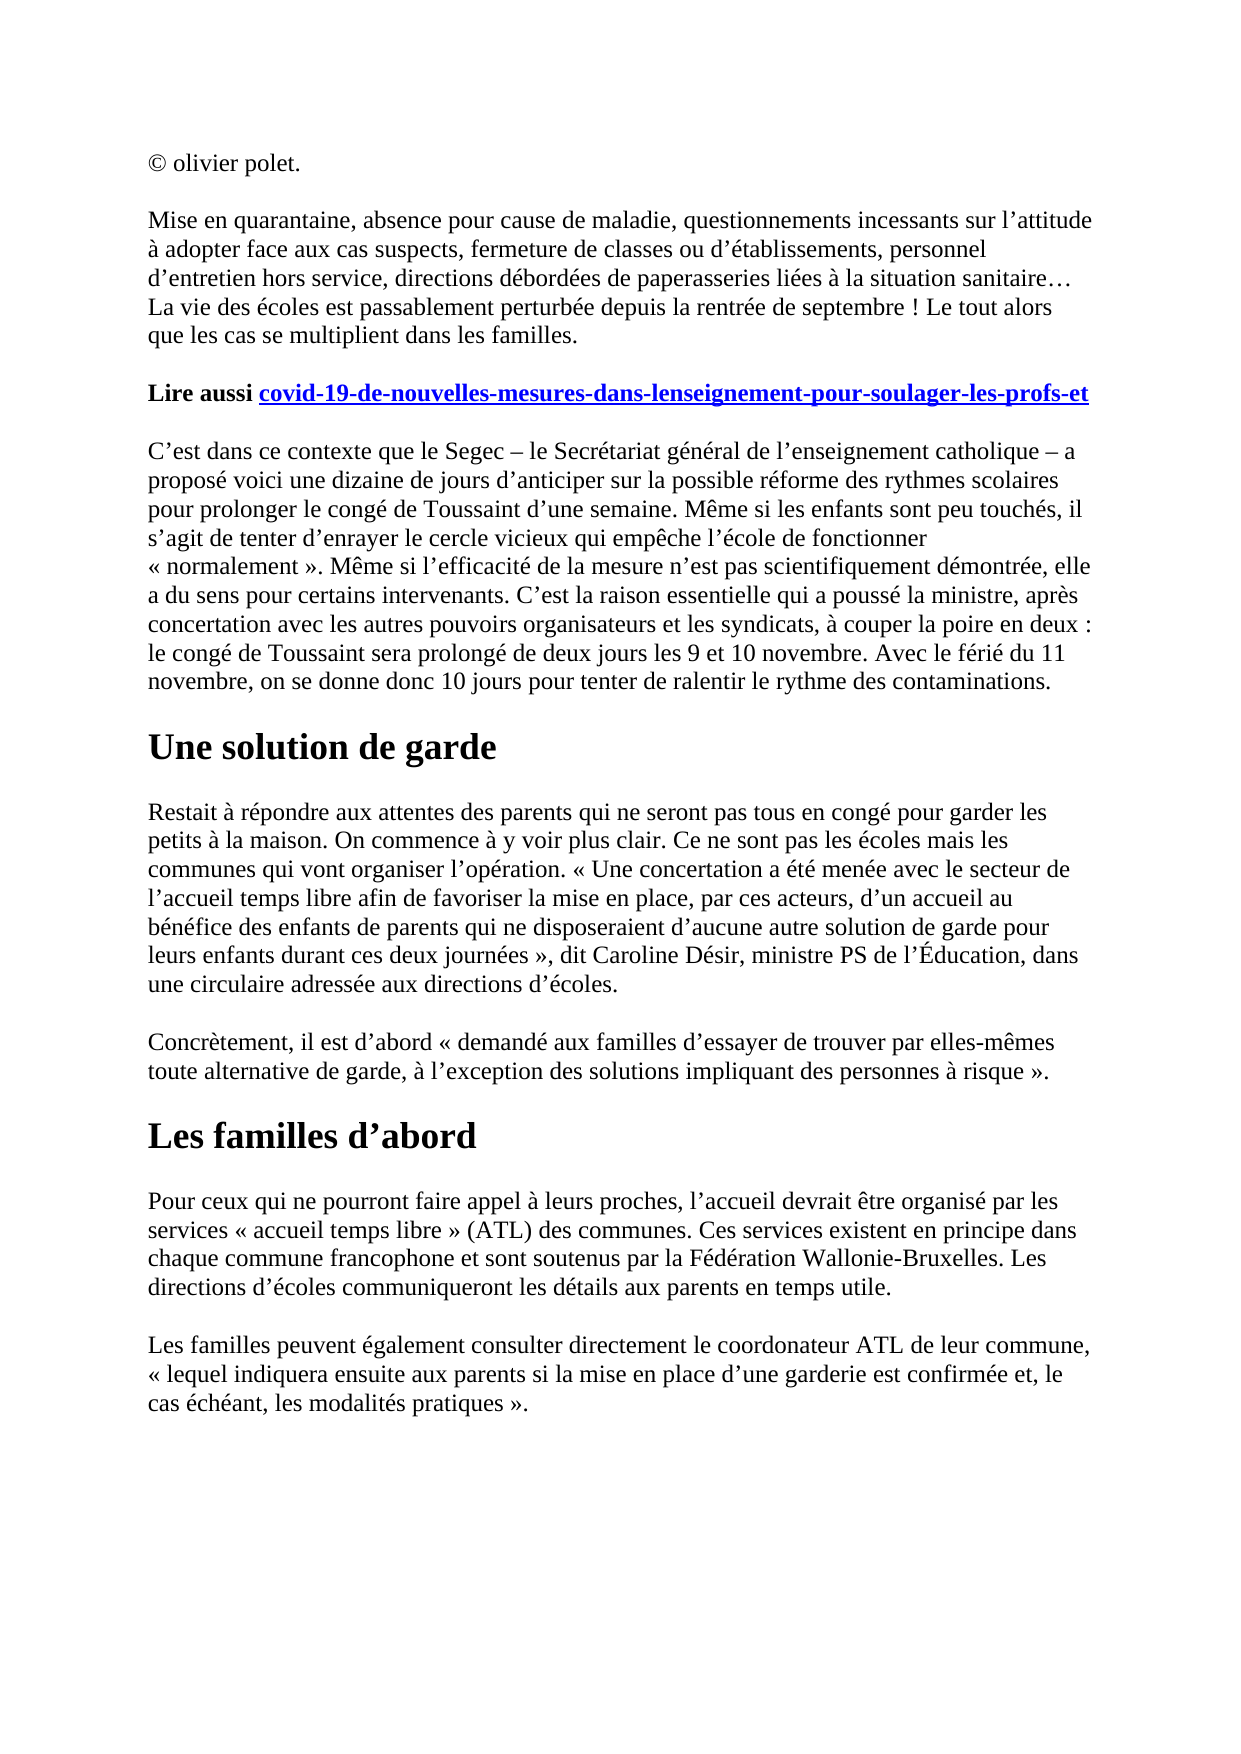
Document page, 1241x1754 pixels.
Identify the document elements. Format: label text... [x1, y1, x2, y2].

text Pour ceux qui ne pourront faire appel à leurs proches, l’accueil devrait être organisé par les services « accueil temps libre » (ATL) des communes. Ces services existent en principe dans chaque commune francophone et sont soutenus par la Fédération Wallonie-Bruxelles. Les directions d’écoles communiqueront les détails aux parents en temps utile. [148, 1186, 1093, 1301]
text Mise en quarantaine, absence pour cause de maladie, questionnements incessants sur l’attitude à adopter face aux cas suspects, fermeture de classes ou d’établissements, personnel d’entretien hors service, directions débordées de paperasseries liées à la situation sanitaire… La vie des écoles est passablement perturbée depuis la rentrée de septembre ! Le tout alors que les cas se multiplient dans les familles. [148, 206, 1093, 349]
text Les familles peuvent également consulter directement le coordonateur ATL de leur commune, « lequel indiquera ensuite aux parents si la mise en place d’une garderie est confirmée et, le cas échéant, les modalités pratiques ». [148, 1330, 1093, 1416]
text © olivier polet. [148, 148, 1093, 176]
text Une solution de garde [148, 724, 1093, 767]
text Concrètement, il est d’abord « demandé aux familles d’essayer de trouver par elles-mêmes toute alternative de garde, à l’exception des solutions impliquant des personnes à risque ». [148, 1027, 1093, 1084]
text Les familles d’abord [148, 1114, 1093, 1157]
text Restait à répondre aux attentes des parents qui ne seront pas tous en congé pour garder les petits à la maison. On commence à y voir plus clair. Ce ne sont pas les écoles mais les communes qui vont organiser l’opération. « Une concertation a été menée avec le secteur de l’accueil temps libre afin de favoriser la mise en place, par ces acteurs, d’un accueil au bénéfice des enfants de parents qui ne disposeraient d’aucune autre solution de garde pour leurs enfants durant ces deux journées », dit Caroline Désir, ministre PS de l’Éducation, dans une circulaire adressée aux directions d’écoles. [148, 797, 1093, 998]
text C’est dans ce contexte que le Segec – le Secrétariat général de l’enseignement catholique – a proposé voici une dizaine de jours d’anticiper sur la possible réforme des rythmes scolaires pour prolonger le congé de Toussaint d’une semaine. Même si les enfants sont peu touchés, il s’agit de tenter d’enrayer le cercle vicieux qui empêche l’école de fonctionner « normalement ». Même si l’efficacité de la mesure n’est pas scientifiquement démontrée, elle a du sens pour certains intervenants. C’est la raison essentielle qui a poussé la ministre, après concertation avec les autres pouvoirs organisateurs et les syndicats, à couper la poire en deux : le congé de Toussaint sera prolongé de deux jours les 9 et 10 novembre. Avec le férié du 11 novembre, on se donne donc 10 jours pour tenter de ralentir le rythme des contaminations. [148, 436, 1093, 695]
text Lire aussi covid-19-de-nouvelles-mesures-dans-lenseignement-pour-soulager-les-profs-et [148, 378, 1093, 407]
